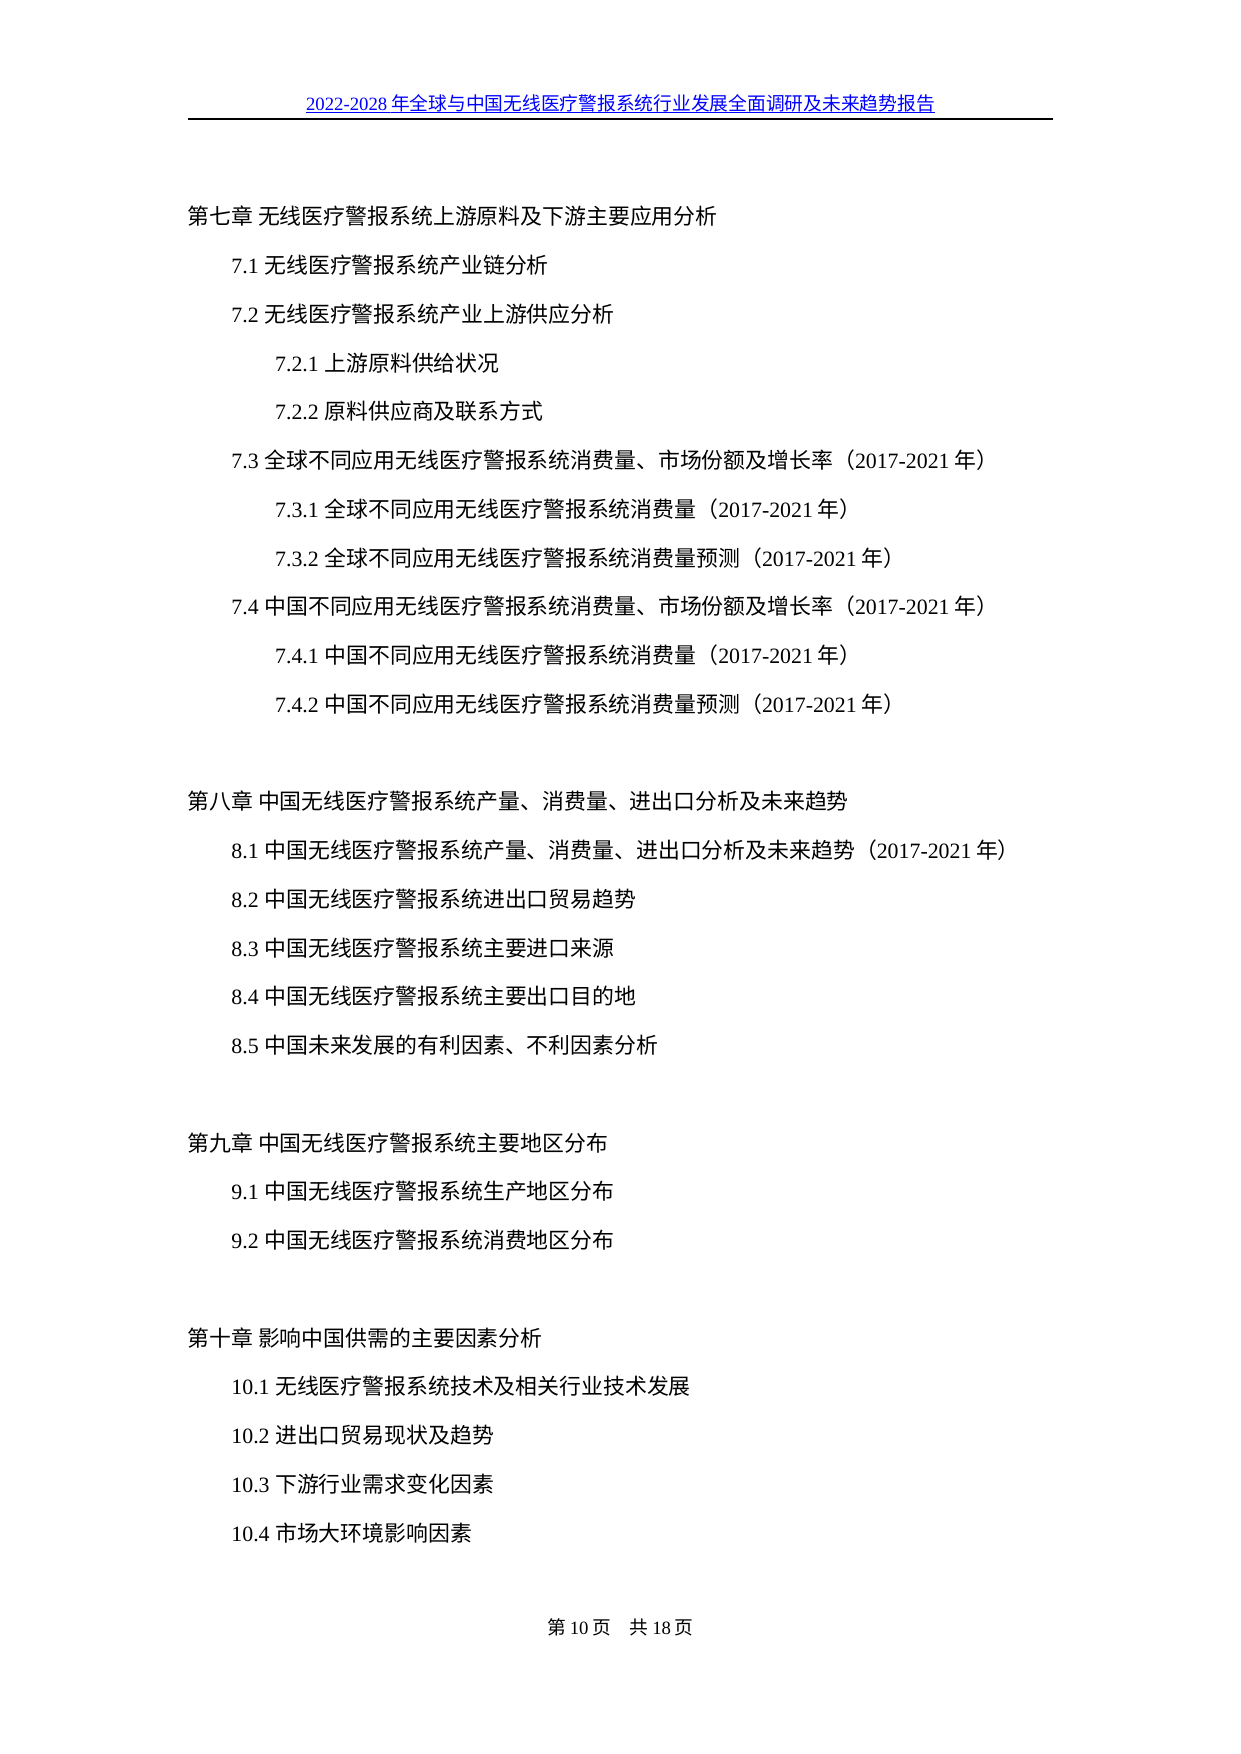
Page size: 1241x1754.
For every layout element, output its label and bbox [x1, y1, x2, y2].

text [187, 150, 1053, 1548]
